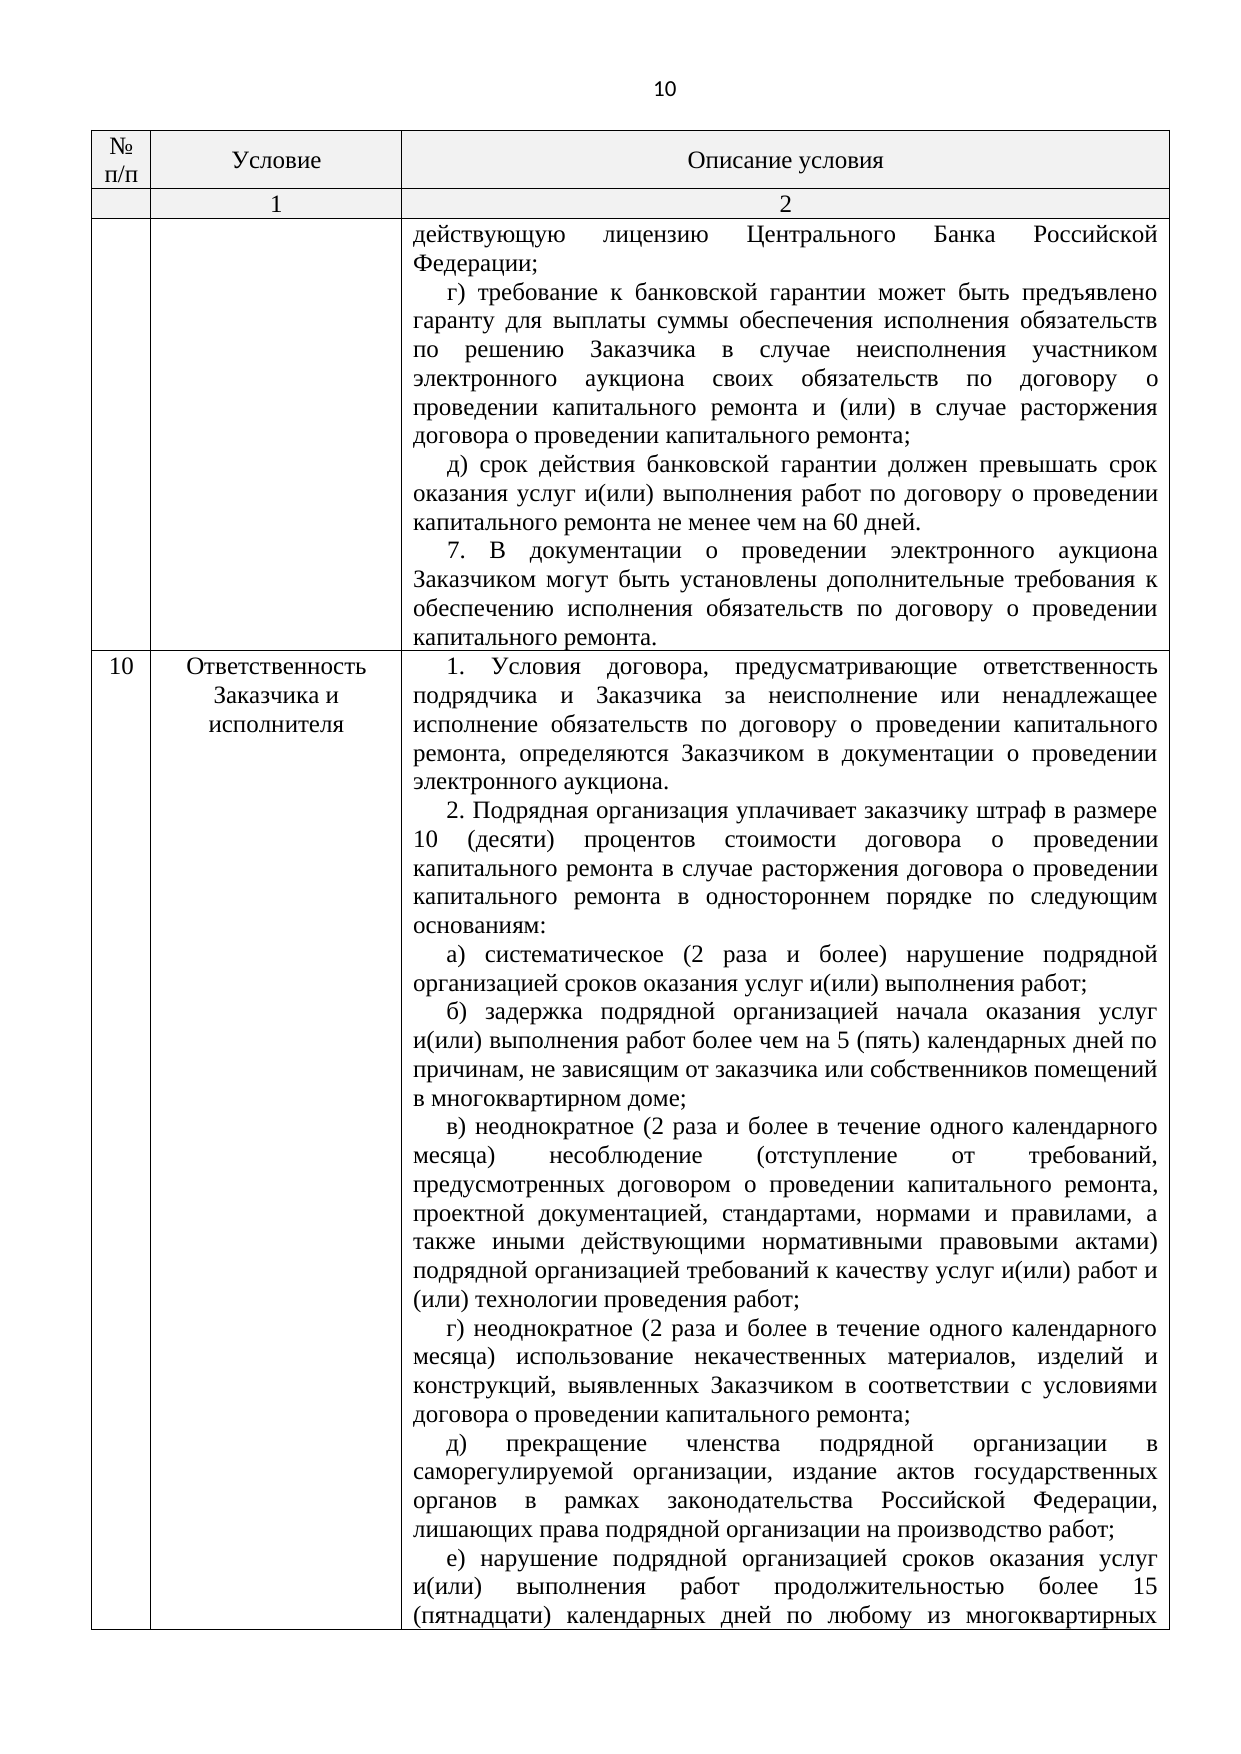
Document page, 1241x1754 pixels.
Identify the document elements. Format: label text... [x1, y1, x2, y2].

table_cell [402, 651, 1169, 1629]
table_cell 1 [151, 189, 401, 218]
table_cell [151, 219, 401, 650]
table_header Условие [151, 131, 401, 188]
table_cell 10 [92, 651, 150, 1629]
table_cell 2 [402, 189, 1169, 218]
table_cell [402, 219, 1169, 650]
table_cell [92, 189, 150, 218]
table_cell Ответственность Заказчика и исполнителя [151, 651, 401, 1629]
table_header № п/п [92, 131, 150, 188]
table_header Описание условия [402, 131, 1169, 188]
table_cell 9 [92, 219, 150, 650]
